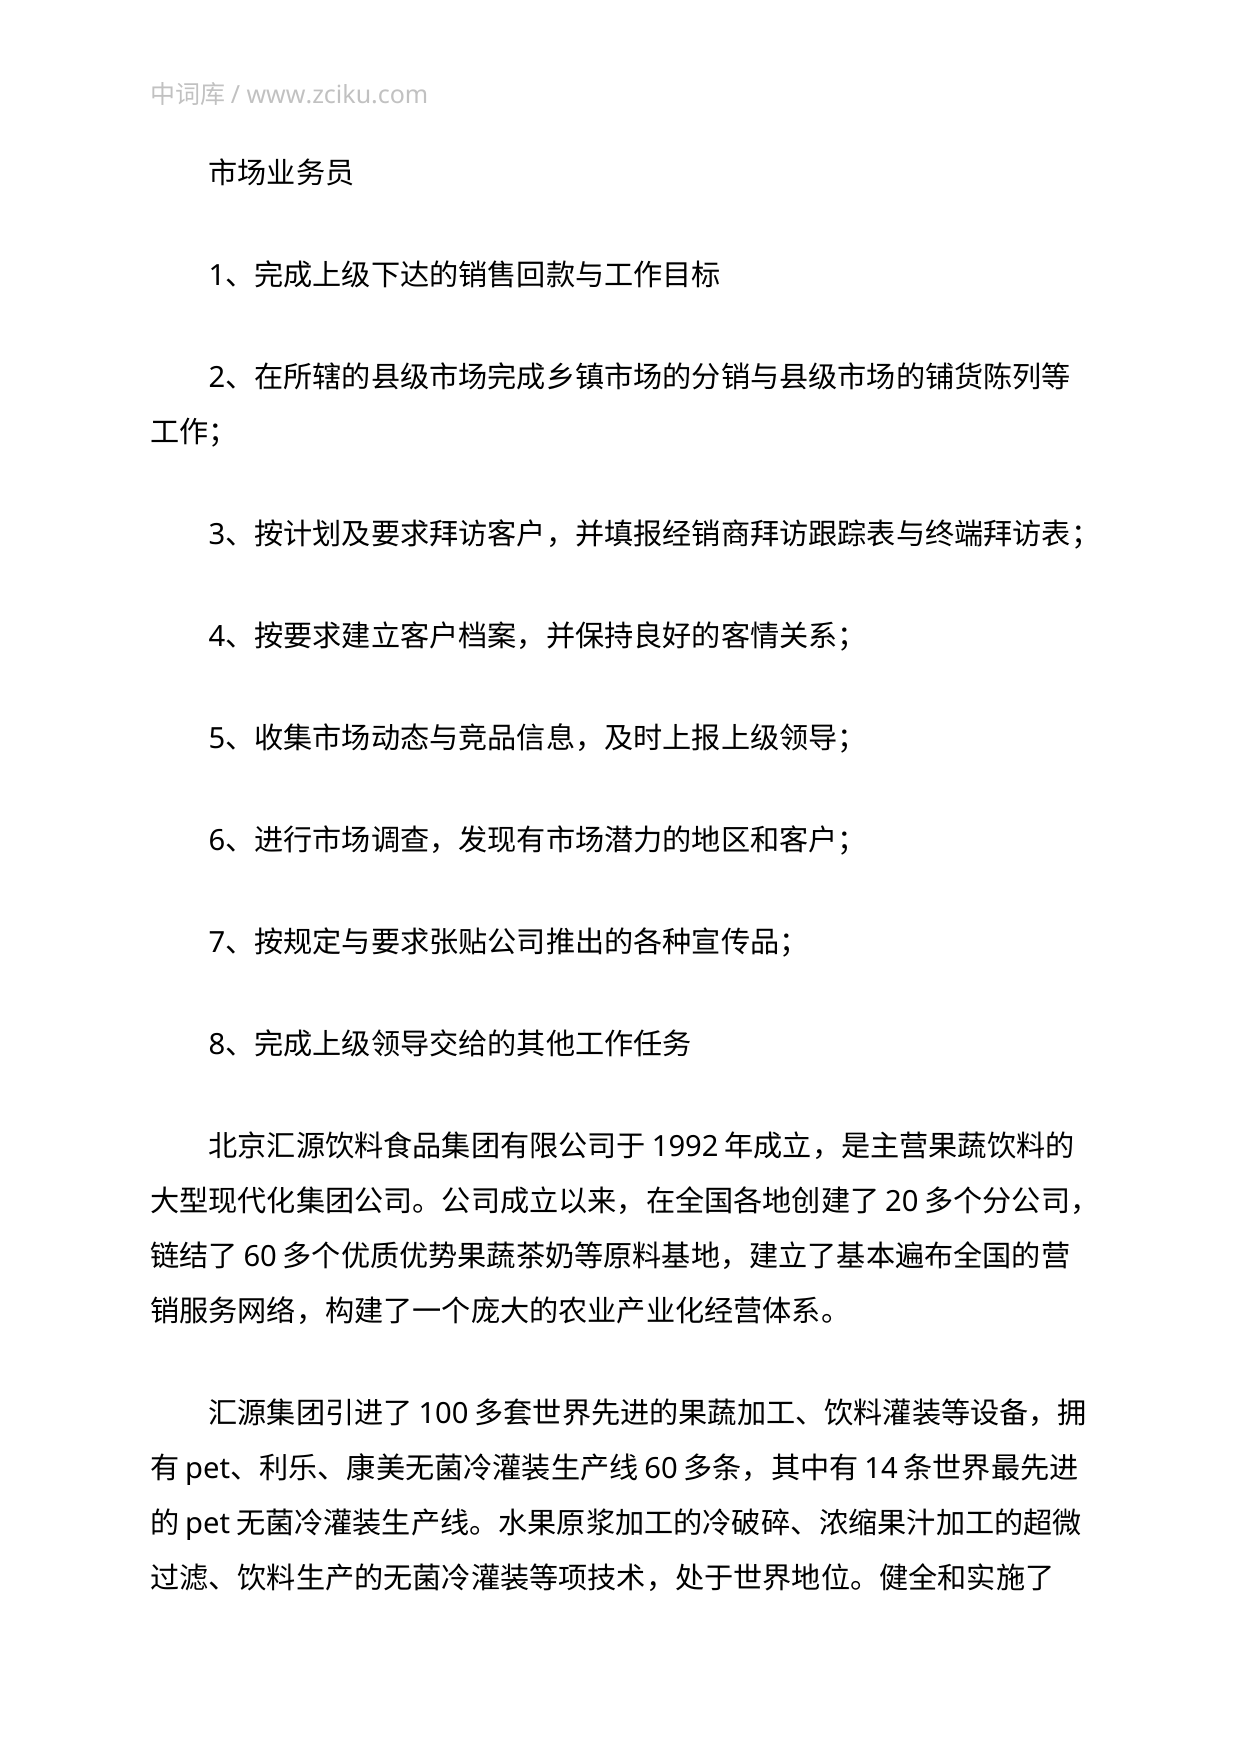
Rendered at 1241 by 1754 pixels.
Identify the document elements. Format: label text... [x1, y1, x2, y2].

text 3、按计划及要求拜访客户，并填报经销商拜访跟踪表与终端拜访表； [150, 511, 1090, 553]
text 1、完成上级下达的销售回款与工作目标 [150, 252, 1090, 294]
text 北京汇源饮料食品集团有限公司于1992年成立，是主营果蔬饮料的大型现代化集团公司。公司成立以来，在全国各地创建了20多个分公司，链结了60多个优质优势果蔬茶奶等原料基地，建立了基本遍布全国的营销服务网络，构建了一个庞大的农业产业化经营体系。 [150, 1122, 1090, 1330]
text 2、在所辖的县级市场完成乡镇市场的分销与县级市场的铺货陈列等工作； [150, 354, 1090, 451]
text 7、按规定与要求张贴公司推出的各种宣传品； [150, 918, 1090, 961]
text 市场业务员 [150, 150, 1090, 192]
text 5、收集市场动态与竞品信息，及时上报上级领导； [150, 714, 1090, 757]
text 6、进行市场调查，发现有市场潜力的地区和客户； [150, 816, 1090, 859]
text 4、按要求建立客户档案，并保持良好的客情关系； [150, 612, 1090, 655]
text 8、完成上级领导交给的其他工作任务 [150, 1020, 1090, 1063]
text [150, 1389, 1090, 1596]
